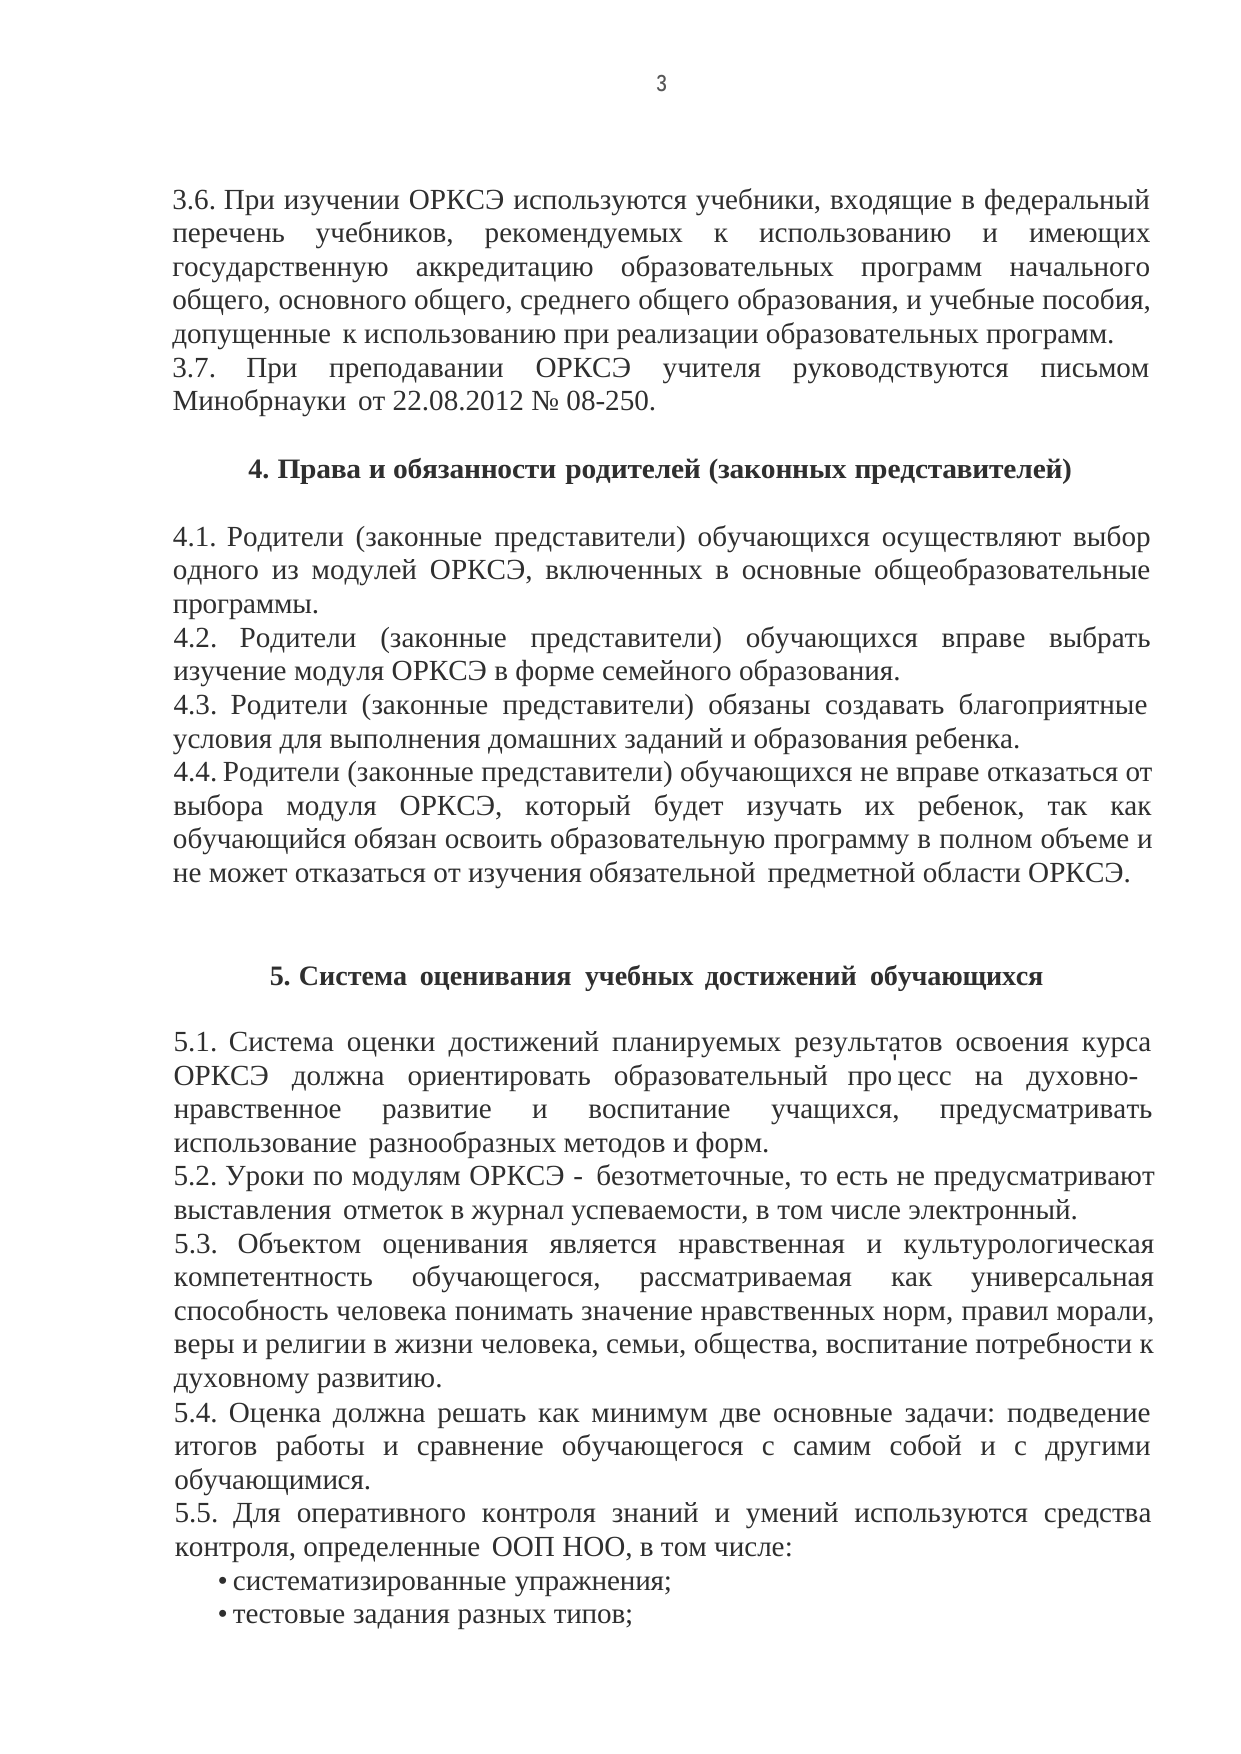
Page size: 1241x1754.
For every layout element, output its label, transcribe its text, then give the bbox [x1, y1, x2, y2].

text нравственное развитие и воспитание учащихся, предусматривать использование разнообразных методов и форм. [173, 1091, 1153, 1158]
list Родители (законные представители) обучающихся осуществляют выбор одного из модулей ОРКСЭ, включенных в основные общеобразовательные программы. [173, 519, 1151, 619]
list Уроки по модулям ОРКСЭ - безотметочные, то есть не предусматривают выставления отметок в журнал успеваемости, в том числе электронный. [173, 1158, 1155, 1226]
list Родители (законные представители) обучающихся вправе выбрать изучение модуля ОРКСЭ в форме семейного образования. [173, 620, 1151, 687]
list При изучении ОРКСЭ используются учебники, входящие в федеральный перечень учебников, рекомендуемых к использованию и имеющих государственную аккредитацию образовательных программ начального общего, основного общего, среднего общего образования, и учебные пособия, допущенные к использованию при реализации образовательных программ. [172, 182, 1151, 349]
list Объектом оценивания является нравственная и культурологическая компетентность обучающегося, рассматриваемая как универсальная способность человека понимать значение нравственных норм, правил морали, веры и религии в жизни человека, семьи, общества, воспитание потребности к духовному развитию. [174, 1226, 1154, 1394]
list систематизированные упражнения; [217, 1563, 1176, 1596]
list Родители (законные представители) обучающихся не вправе отказаться от [173, 756, 1176, 788]
list При преподавании ОРКСЭ учителя руководствуются письмом Минобрнауки от 22.08.2012 № 08-250. [172, 350, 1149, 417]
list Родители (законные представители) обязаны создавать благоприятные условия для выполнения домашних заданий и образования ребенка. [173, 687, 1148, 755]
text з [147, 63, 1176, 98]
list Система оценки достижений планируемых результатов освоения курса ОРКСЭ должна ориентировать образовательный про'цесс на духовно- [173, 1030, 1152, 1091]
text выбора модуля ОРКСЭ, который будет изучать их ребенок, так как обучающийся обязан освоить образовательную программу в полном объеме и не может отказаться от изучения обязательной предметной области ОРКСЭ. [173, 788, 1153, 888]
list Права и обязанности родителей (законных представителей) [248, 453, 1176, 485]
list тестовые задания разных типов; [217, 1596, 1176, 1630]
list Система оценивания учебных достижений обучающихся [269, 958, 1176, 991]
list Оценка должна решать как минимум две основные задачи: подведение итогов работы и сравнение обучающегося с самим собой и с другими обучающимися. [174, 1395, 1151, 1495]
list Для оперативного контроля знаний и умений используются средства контроля, определенные ООП НОО, в том числе: [174, 1495, 1152, 1562]
